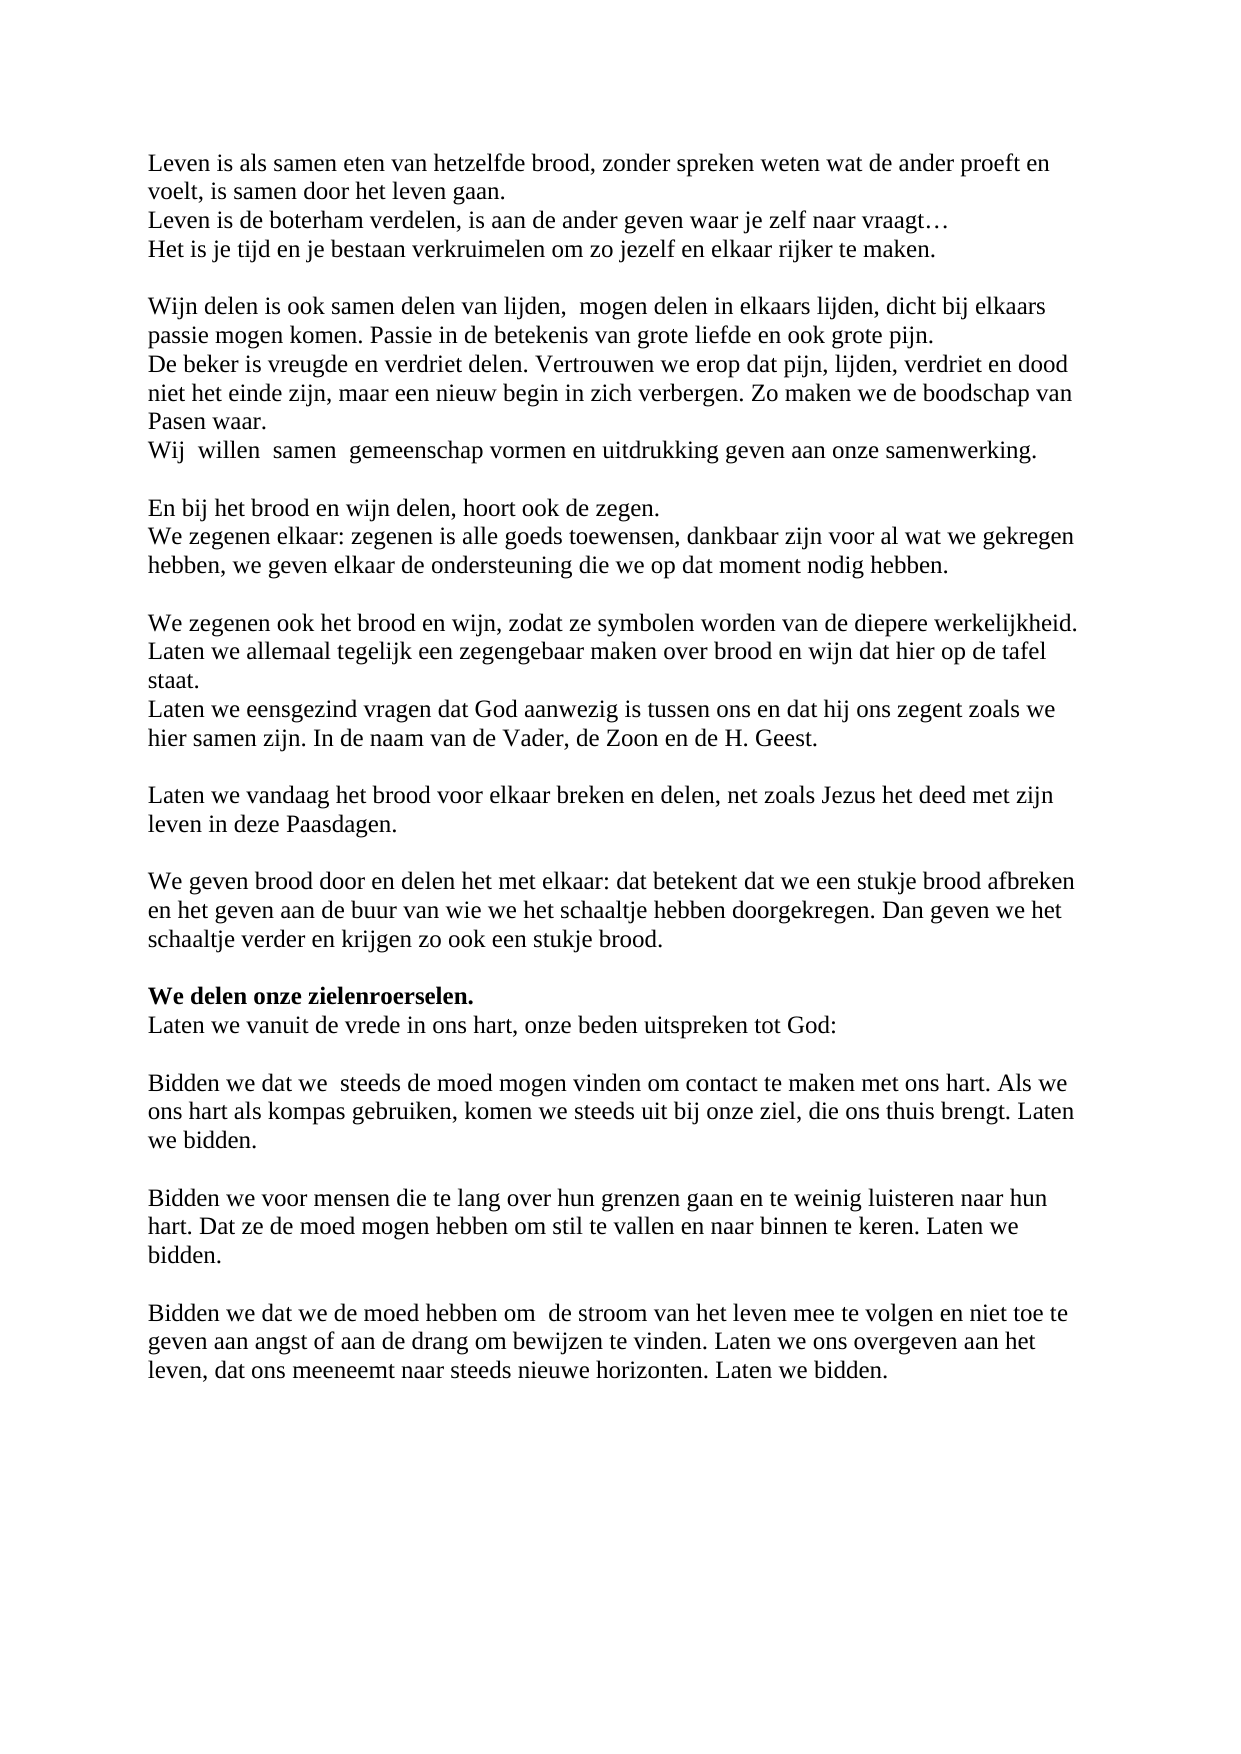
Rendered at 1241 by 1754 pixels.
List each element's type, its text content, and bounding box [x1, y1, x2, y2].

text Wijn delen is ook samen delen van lijden, mogen delen in elkaars lijden, dicht bij elkaars passie mogen komen. Passie in de betekenis van grote liefde en ook grote pijn. [148, 291, 1093, 349]
text Leven is de boterham verdelen, is aan de ander geven waar je zelf naar vraagt… [148, 205, 1093, 234]
text Wij willen samen gemeenschap vormen en uitdrukking geven aan onze samenwerking. [148, 435, 1093, 464]
text We zegenen elkaar: zegenen is alle goeds toewensen, dankbaar zijn voor al wat we gekregen hebben, we geven elkaar de ondersteuning die we op dat moment nodig hebben. [148, 521, 1093, 579]
text Laten we eensgezind vragen dat God aanwezig is tussen ons en dat hij ons zegent zoals we hier samen zijn. In de naam van de Vader, de Zoon en de H. Geest. [148, 694, 1093, 751]
text Het is je tijd en je bestaan verkruimelen om zo jezelf en elkaar rijker te maken. [148, 234, 1093, 263]
text Bidden we dat we steeds de moed mogen vinden om contact te maken met ons hart. Als we ons hart als kompas gebruiken, komen we steeds uit bij onze ziel, die ons thuis brengt. Laten we bidden. [148, 1068, 1093, 1154]
text We delen onze zielenroerselen. [148, 981, 1093, 1010]
text Bidden we voor mensen die te lang over hun grenzen gaan en te weinig luisteren naar hun hart. Dat ze de moed mogen hebben om stil te vallen en naar binnen te keren. Laten we bidden. [148, 1183, 1093, 1269]
text Laten we vandaag het brood voor elkaar breken en delen, net zoals Jezus het deed met zijn leven in deze Paasdagen. [148, 780, 1093, 838]
text Laten we vanuit de vrede in ons hart, onze beden uitspreken tot God: [148, 1010, 1093, 1039]
text We geven brood door en delen het met elkaar: dat betekent dat we een stukje brood afbreken en het geven aan de buur van wie we het schaaltje hebben doorgekregen. Dan geven we het schaaltje verder en krijgen zo ook een stukje brood. [148, 866, 1093, 953]
text Bidden we dat we de moed hebben om de stroom van het leven mee te volgen en niet toe te geven aan angst of aan de drang om bewijzen te vinden. Laten we ons overgeven aan het leven, dat ons meeneemt naar steeds nieuwe horizonten. Laten we bidden. [148, 1298, 1093, 1384]
text De beker is vreugde en verdriet delen. Vertrouwen we erop dat pijn, lijden, verdriet en dood niet het einde zijn, maar een nieuw begin in zich verbergen. Zo maken we de boodschap van Pasen waar. [148, 349, 1093, 435]
text Leven is als samen eten van hetzelfde brood, zonder spreken weten wat de ander proeft en voelt, is samen door het leven gaan. [148, 148, 1093, 205]
text We zegenen ook het brood en wijn, zodat ze symbolen worden van de diepere werkelijkheid. Laten we allemaal tegelijk een zegengebaar maken over brood en wijn dat hier op de tafel staat. [148, 608, 1093, 694]
text En bij het brood en wijn delen, hoort ook de zegen. [148, 493, 1093, 521]
